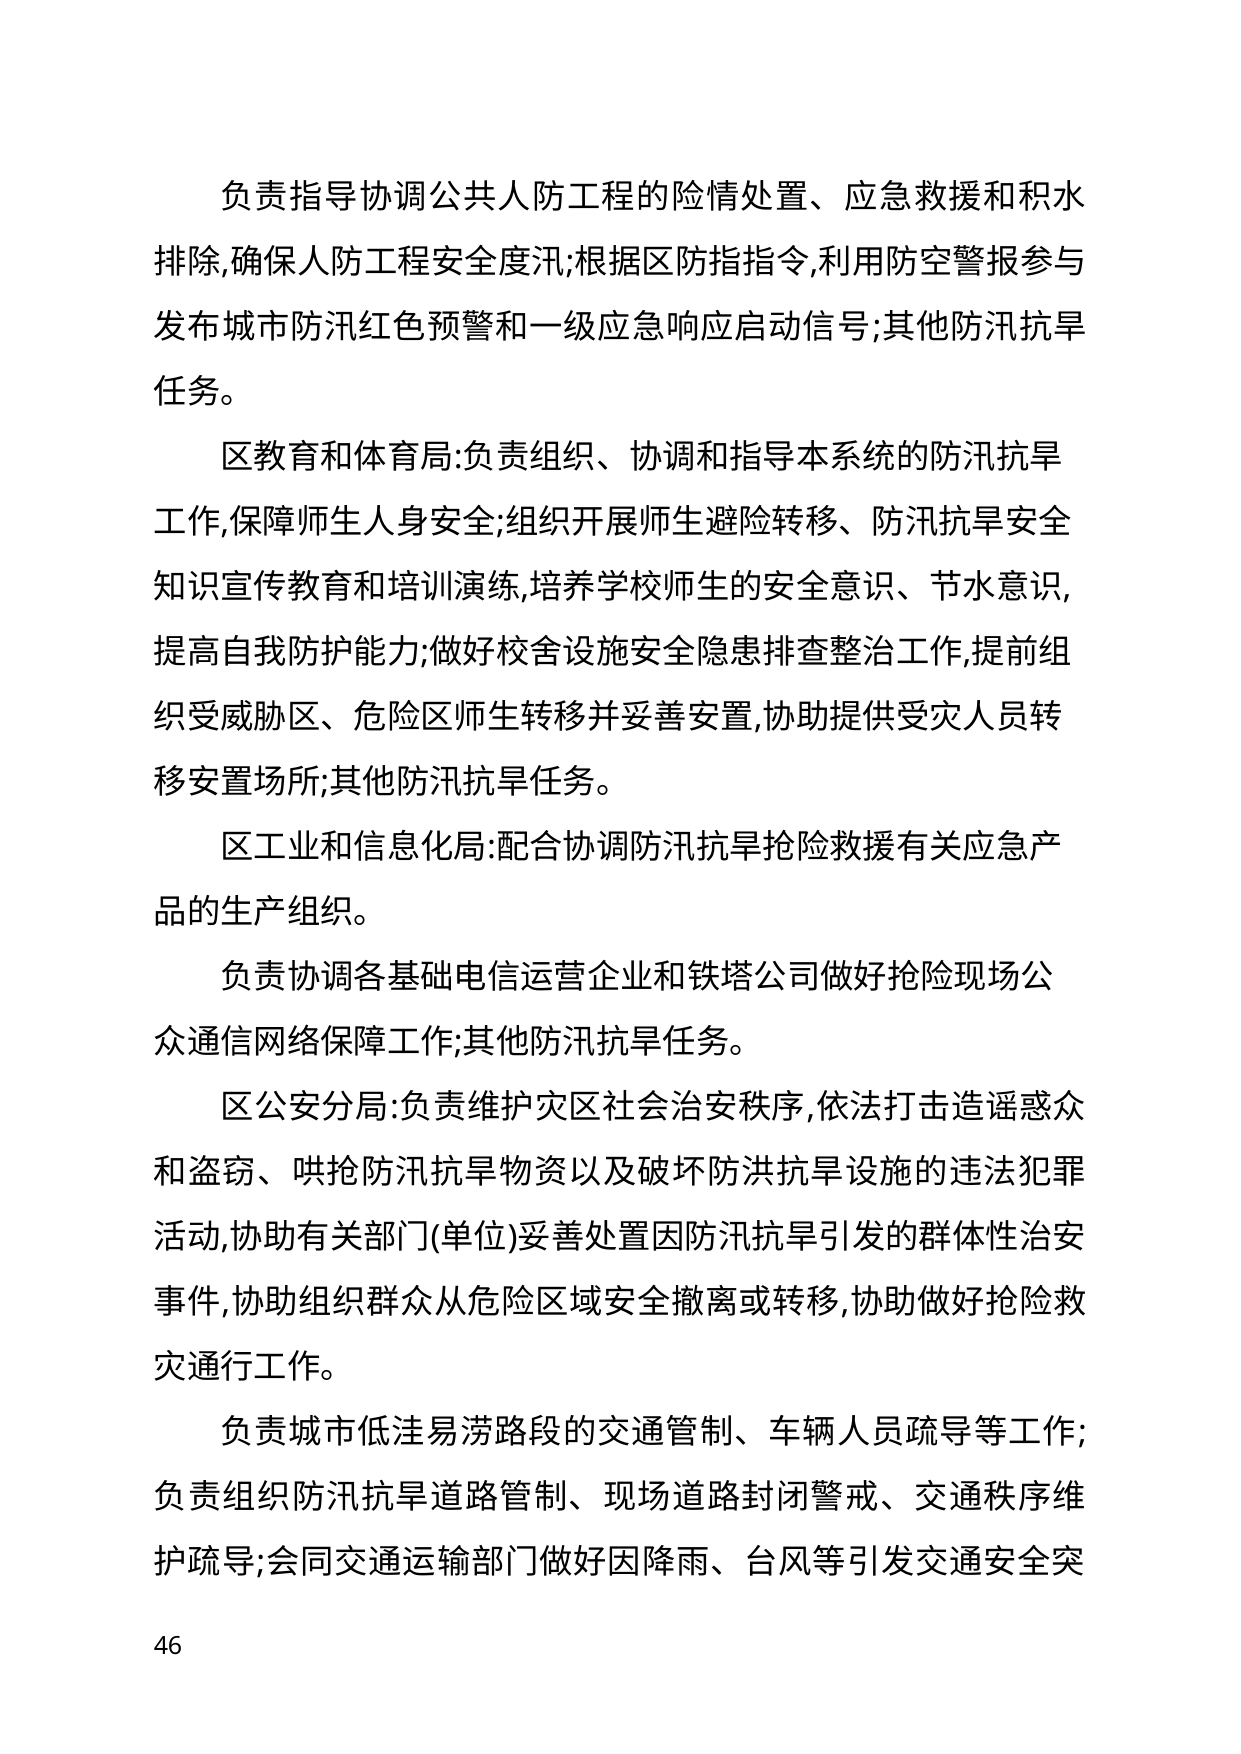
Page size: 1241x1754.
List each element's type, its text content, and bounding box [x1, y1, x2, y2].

text 负责协调各基础电信运营企业和铁塔公司做好抢险现场公众通信网络保障工作;其他防汛抗旱任务。 [153, 942, 1087, 1072]
text 负责指导协调公共人防工程的险情处置、应急救援和积水排除,确保人防工程安全度汛;根据区防指指令,利用防空警报参与发布城市防汛红色预警和一级应急响应启动信号;其他防汛抗旱任务。 [153, 162, 1087, 422]
text 区公安分局:负责维护灾区社会治安秩序,依法打击造谣惑众和盗窃、哄抢防汛抗旱物资以及破坏防洪抗旱设施的违法犯罪活动,协助有关部门(单位)妥善处置因防汛抗旱引发的群体性治安事件,协助组织群众从危险区域安全撤离或转移,协助做好抢险救灾通行工作。 [153, 1072, 1087, 1397]
text 区工业和信息化局:配合协调防汛抗旱抢险救援有关应急产品的生产组织。 [153, 812, 1087, 942]
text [153, 1397, 1087, 1592]
text 区教育和体育局:负责组织、协调和指导本系统的防汛抗旱工作,保障师生人身安全;组织开展师生避险转移、防汛抗旱安全知识宣传教育和培训演练,培养学校师生的安全意识、节水意识,提高自我防护能力;做好校舍设施安全隐患排查整治工作,提前组织受威胁区、危险区师生转移并妥善安置,协助提供受灾人员转移安置场所;其他防汛抗旱任务。 [153, 422, 1087, 812]
